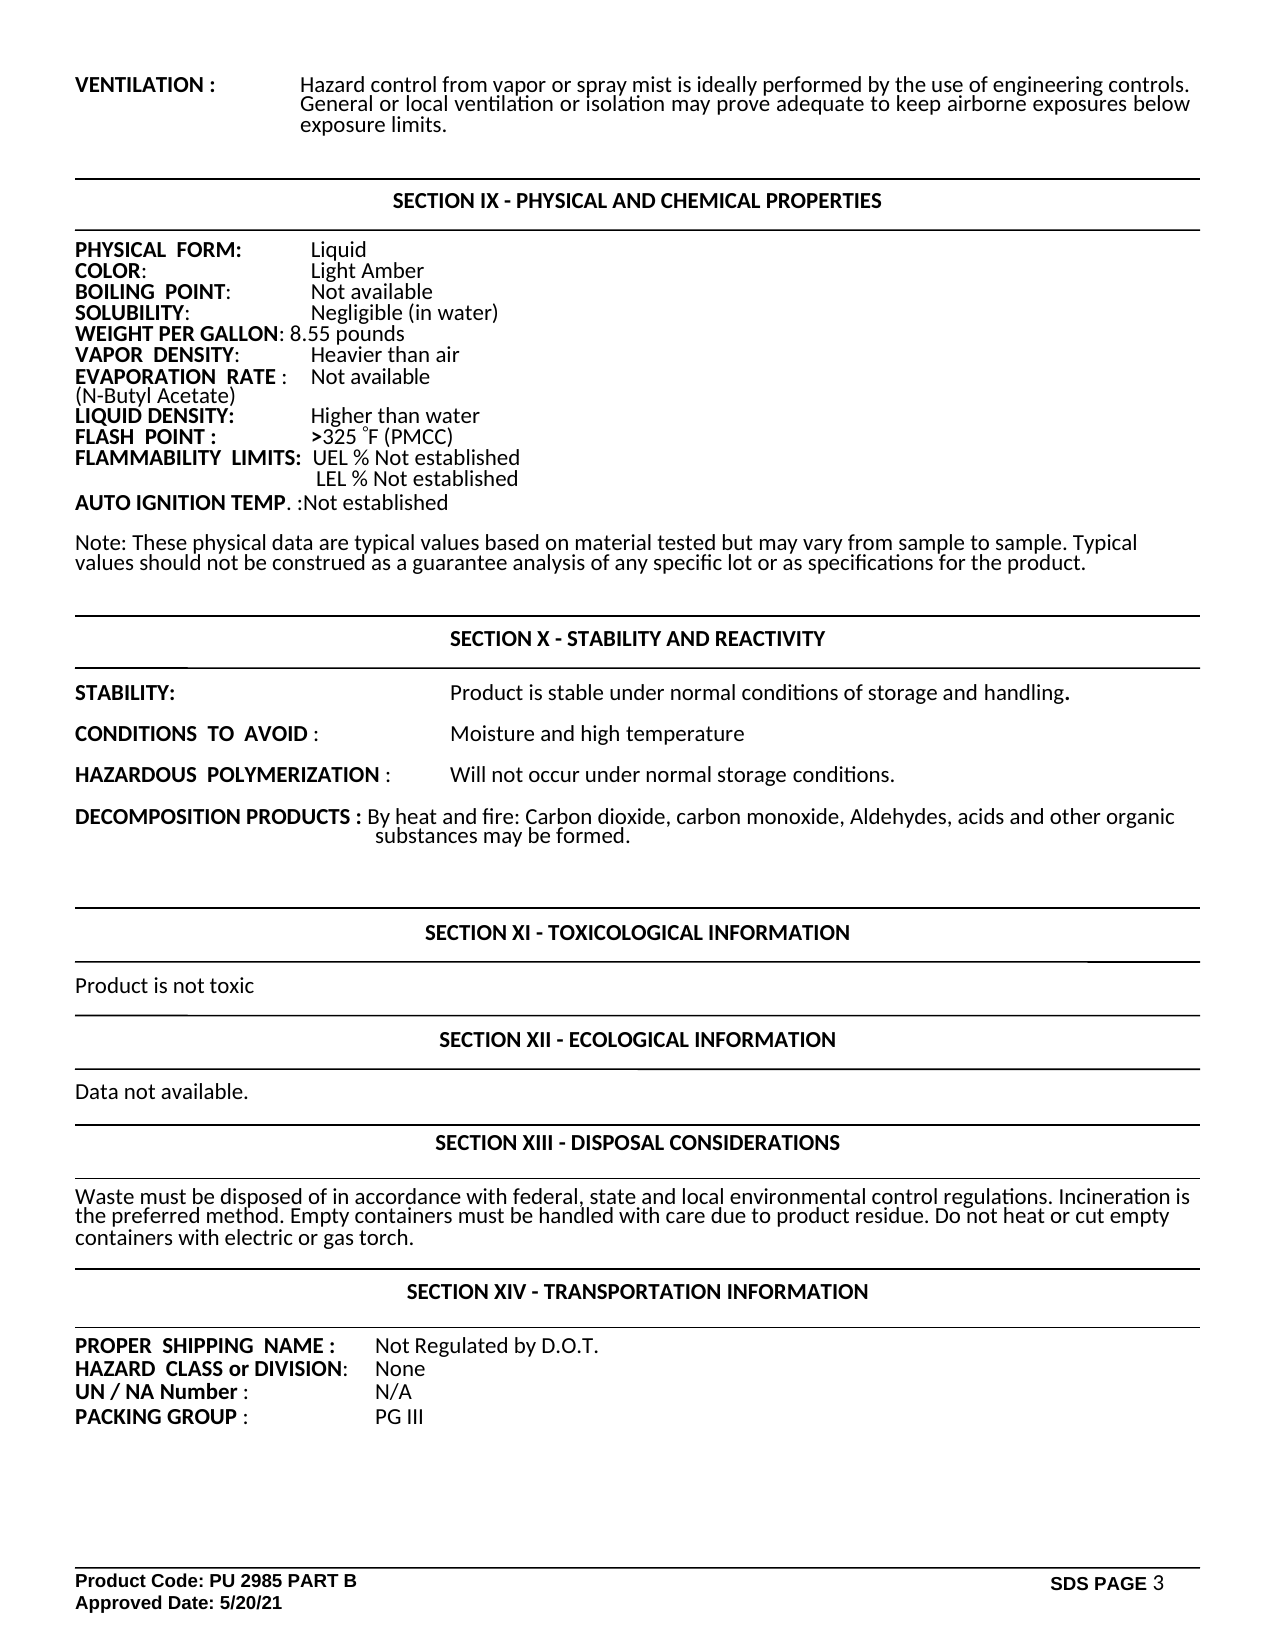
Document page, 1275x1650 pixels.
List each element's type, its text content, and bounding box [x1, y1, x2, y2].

text COLOR: Light Amber [75, 262, 1258, 283]
text BOILING POINT: Not available [75, 283, 1258, 304]
text PROPER SHIPPING NAME : Not Regulated by D.O.T. [75, 1333, 1258, 1358]
text SOLUBILITY: Negligible (in water) [75, 304, 1258, 324]
subtitle SECTION XIII - DISPOSAL CONSIDERATIONS [337, 1128, 938, 1156]
text PHYSICAL FORM: Liquid [75, 238, 1258, 262]
text Product is not toxic [75, 972, 1258, 1000]
text VAPOR DENSITY: Heavier than air [75, 345, 1258, 366]
text LEL % Not established [316, 470, 1258, 491]
text Data not available. [75, 1077, 1258, 1105]
subtitle HAZARD CLASS or DIVISION: None [75, 1358, 1258, 1381]
text LIQUID DENSITY: Higher than water [75, 409, 1258, 428]
text STABILITY: Product is stable under normal conditions of storage and handling. CONDITIONS TO AVOID : Moisture and high temperature [75, 678, 1071, 747]
text Note: These physical data are typical values based on material tested but may vary from sample to sample. Typical values should not be construed as a guarantee analysis of any specific lot or as specifications for the product. [75, 534, 1192, 576]
text Waste must be disposed of in accordance with federal, state and local environmental control regulations. Incineration is the preferred method. Empty containers must be handled with care due to product residue. Do not heat or cut empty containers with electric or gas torch. [75, 1188, 1221, 1251]
subtitle SECTION XI - TOXICOLOGICAL INFORMATION [337, 918, 938, 946]
subtitle SECTION XIV - TRANSPORTATION INFORMATION [337, 1277, 938, 1306]
text WEIGHT PER GALLON: 8.55 pounds [75, 324, 1258, 345]
text PACKING GROUP : PG III [75, 1404, 1258, 1430]
text UN / NA Number : N/A [75, 1381, 1258, 1404]
text FLASH POINT : >325 F (PMCC) [75, 428, 1258, 449]
text EVAPORATION RATE : Not available (N-Butyl Acetate) [75, 368, 433, 409]
text AUTO IGNITION TEMP. :Not established [75, 491, 1258, 515]
subtitle SECTION XII - ECOLOGICAL INFORMATION [337, 1025, 938, 1053]
text DECOMPOSITION PRODUCTS : By heat and fire: Carbon dioxide, carbon monoxide, Aldehydes, acids and other organic substances may be formed. [75, 808, 1258, 849]
text HAZARDOUS POLYMERIZATION : Will not occur under normal storage conditions. [75, 761, 1258, 788]
subtitle SECTION X - STABILITY AND REACTIVITY [337, 624, 938, 652]
text FLAMMABILITY LIMITS: UEL % Not established [75, 449, 1258, 470]
subtitle SECTION IX - PHYSICAL AND CHEMICAL PROPERTIES [337, 186, 938, 214]
text VENTILATION : Hazard control from vapor or spray mist is ideally performed by the use of engineering controls. General or local ventilation or isolation may prove adequate to keep airborne exposures below exposure limits. [75, 75, 1192, 138]
